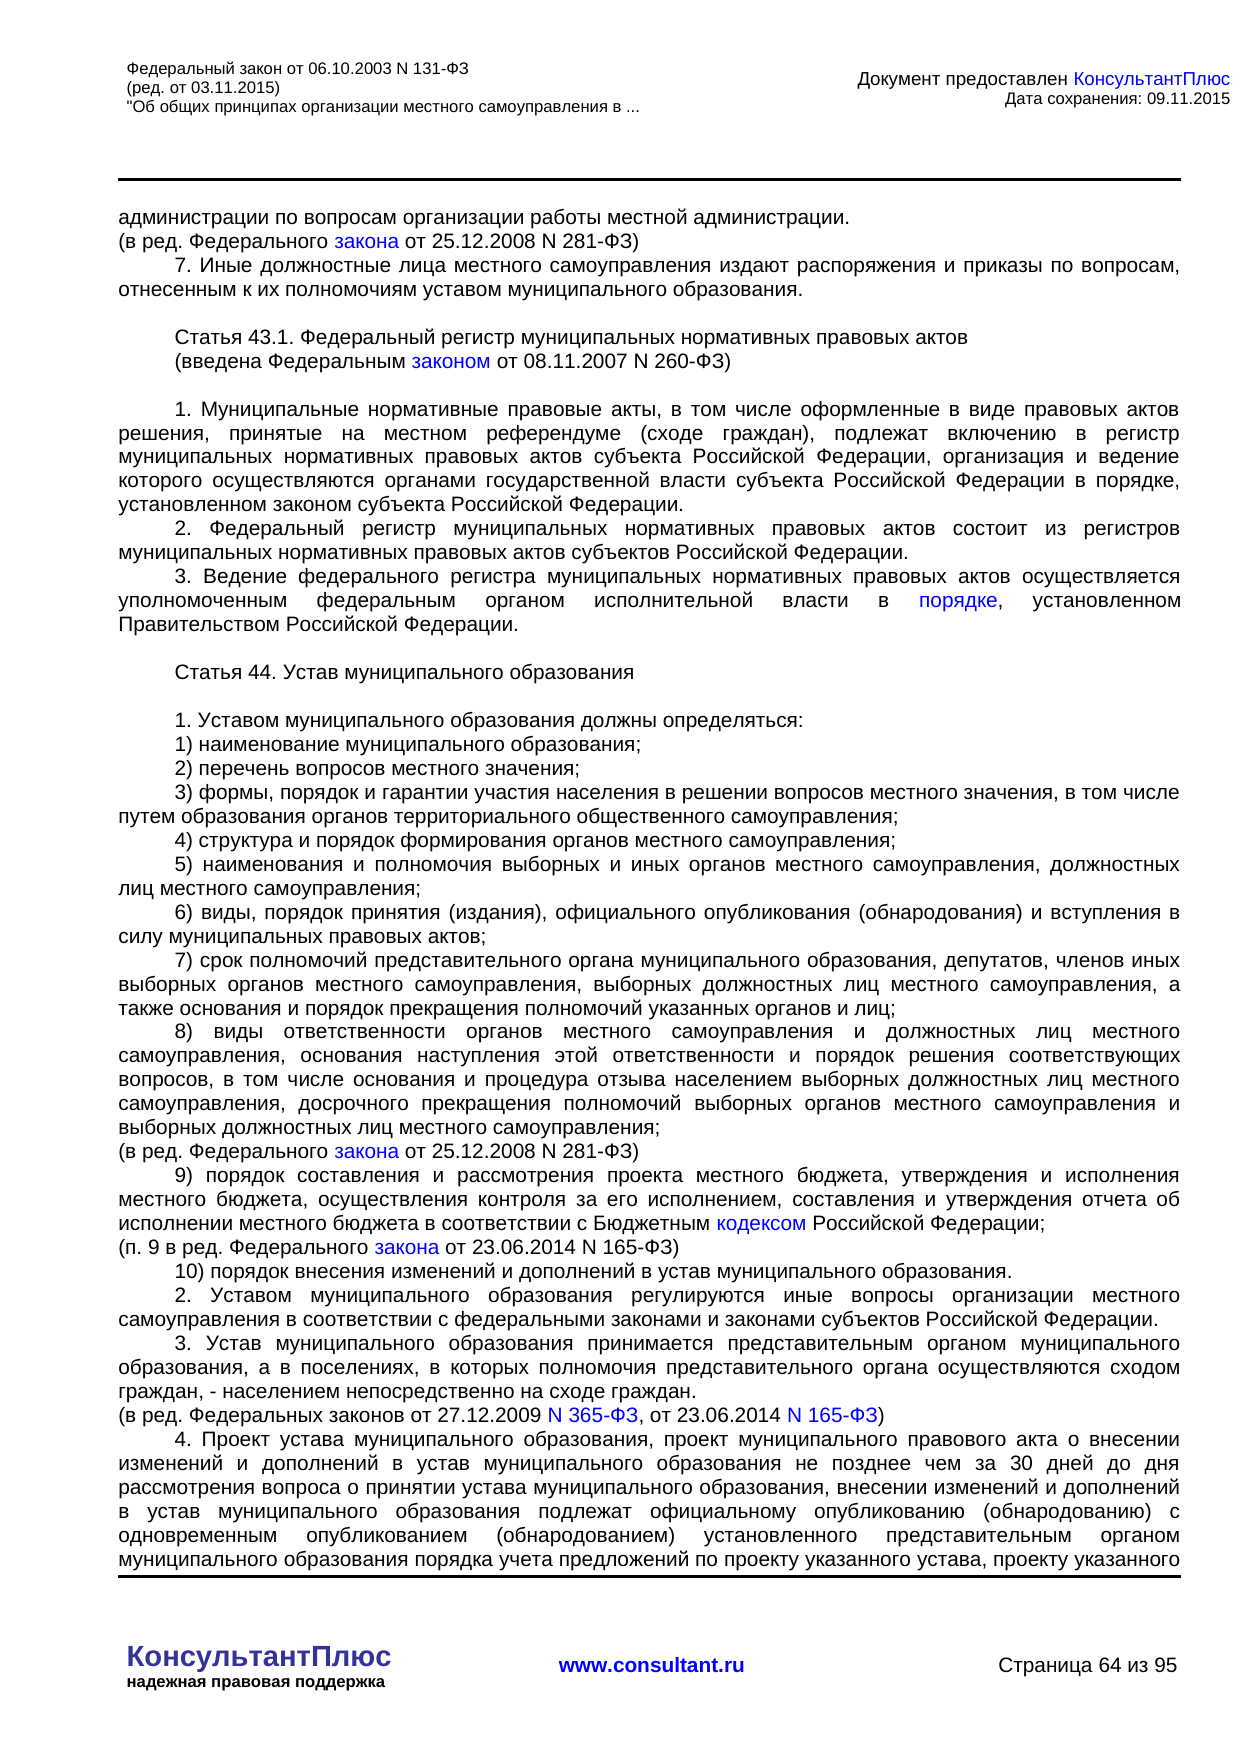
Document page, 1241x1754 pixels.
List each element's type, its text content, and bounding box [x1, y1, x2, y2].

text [118, 1427, 1181, 1570]
text 4) структура и порядок формирования органов местного самоуправления; [118, 828, 1181, 852]
text 2. Уставом муниципального образования регулируются иные вопросы организации местного самоуправления в соответствии с федеральными законами и законами субъектов Российской Федерации. [118, 1283, 1181, 1331]
text Статья 44. Устав муниципального образования [118, 660, 1181, 684]
text Статья 43.1. Федеральный регистр муниципальных нормативных правовых актов [118, 324, 1181, 348]
text 1. Уставом муниципального образования должны определяться: [118, 708, 1181, 732]
text (в ред. Федерального закона от 25.12.2008 N 281-ФЗ) [118, 1139, 1181, 1163]
text 6) виды, порядок принятия (издания), официального опубликования (обнародования) и вступления в силу муниципальных правовых актов; [118, 899, 1181, 947]
text 2. Федеральный регистр муниципальных нормативных правовых актов состоит из регистров муниципальных нормативных правовых актов субъектов Российской Федерации. [118, 516, 1181, 564]
text 5) наименования и полномочия выборных и иных органов местного самоуправления, должностных лиц местного самоуправления; [118, 852, 1181, 899]
text 9) порядок составления и рассмотрения проекта местного бюджета, утверждения и исполнения местного бюджета, осуществления контроля за его исполнением, составления и утверждения отчета об исполнении местного бюджета в соответствии с Бюджетным кодексом Российской Федерации; [118, 1163, 1181, 1235]
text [118, 205, 1181, 229]
text 10) порядок внесения изменений и дополнений в устав муниципального образования. [118, 1259, 1181, 1283]
text 8) виды ответственности органов местного самоуправления и должностных лиц местного самоуправления, основания наступления этой ответственности и порядок решения соответствующих вопросов, в том числе основания и процедура отзыва населением выборных должностных лиц местного самоуправления, досрочного прекращения полномочий выборных органов местного самоуправления и выборных должностных лиц местного самоуправления; [118, 1019, 1181, 1139]
text 1) наименование муниципального образования; [118, 732, 1181, 756]
text 1. Муниципальные нормативные правовые акты, в том числе оформленные в виде правовых актов решения, принятые на местном референдуме (сходе граждан), подлежат включению в регистр муниципальных нормативных правовых актов субъекта Российской Федерации, организация и ведение которого осуществляются органами государственной власти субъекта Российской Федерации в порядке, установленном законом субъекта Российской Федерации. [118, 396, 1181, 516]
text 3) формы, порядок и гарантии участия населения в решении вопросов местного значения, в том числе путем образования органов территориального общественного самоуправления; [118, 780, 1181, 828]
text 2) перечень вопросов местного значения; [118, 756, 1181, 780]
text (введена Федеральным законом от 08.11.2007 N 260-ФЗ) [118, 348, 1181, 372]
text 3. Устав муниципального образования принимается представительным органом муниципального образования, а в поселениях, в которых полномочия представительного органа осуществляются сходом граждан, - населением непосредственно на сходе граждан. [118, 1331, 1181, 1403]
text 3. Ведение федерального регистра муниципальных нормативных правовых актов осуществляется уполномоченным федеральным органом исполнительной власти в порядке, установленном Правительством Российской Федерации. [118, 564, 1181, 636]
text 7. Иные должностные лица местного самоуправления издают распоряжения и приказы по вопросам, отнесенным к их полномочиям уставом муниципального образования. [118, 253, 1181, 301]
text (п. 9 в ред. Федерального закона от 23.06.2014 N 165-ФЗ) [118, 1235, 1181, 1259]
text (в ред. Федеральных законов от 27.12.2009 N 365-ФЗ, от 23.06.2014 N 165-ФЗ) [118, 1403, 1181, 1427]
text 7) срок полномочий представительного органа муниципального образования, депутатов, членов иных выборных органов местного самоуправления, выборных должностных лиц местного самоуправления, а также основания и порядок прекращения полномочий указанных органов и лиц; [118, 947, 1181, 1019]
text (в ред. Федерального закона от 25.12.2008 N 281-ФЗ) [118, 229, 1181, 253]
